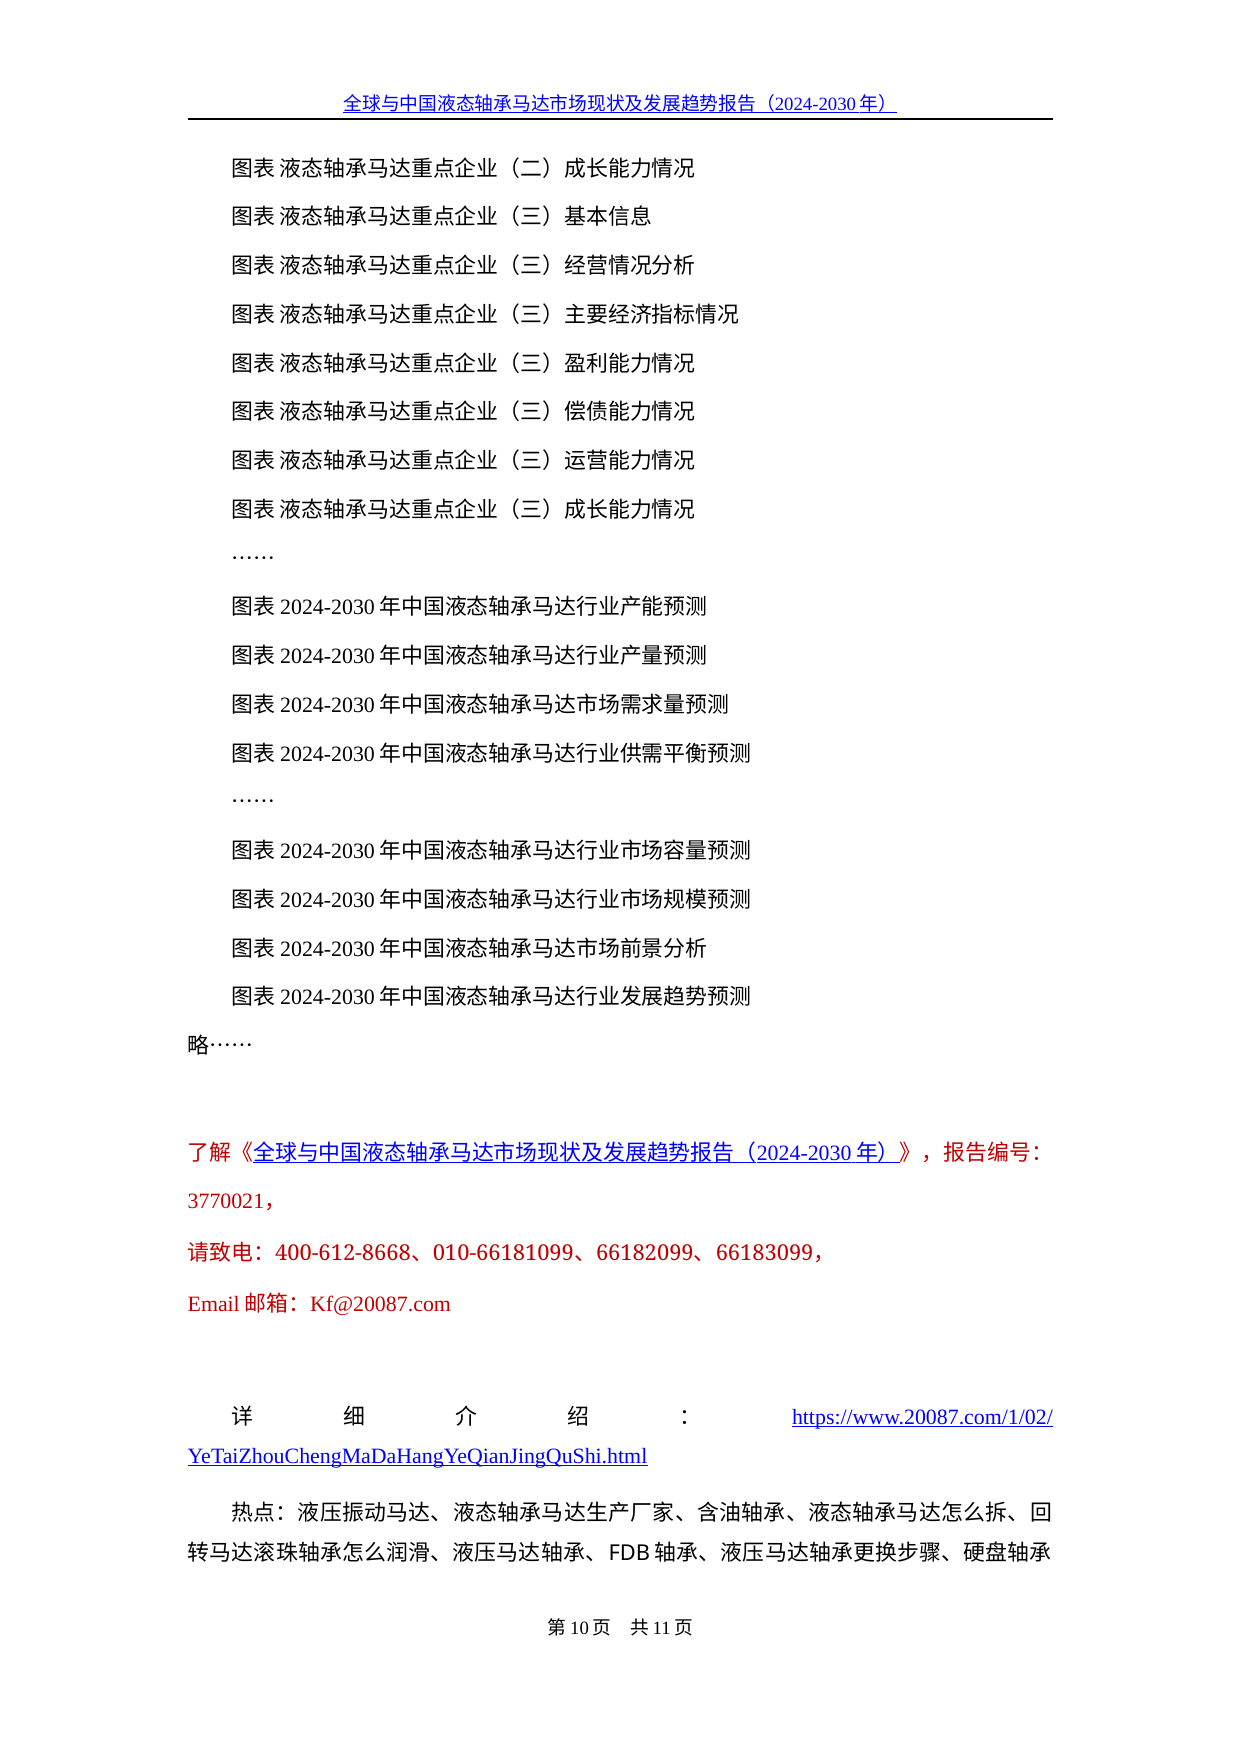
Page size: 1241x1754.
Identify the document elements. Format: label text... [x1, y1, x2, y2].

text Email邮箱：Kf@20087.com [187, 1286, 1053, 1318]
text 详细介绍：https://www.20087.com/1/02/YeTaiZhouChengMaDaHangYeQianJingQuShi.html [187, 1399, 1053, 1472]
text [187, 150, 1053, 1060]
text 了解《全球与中国液态轴承马达市场现状及发展趋势报告（2024-2030年）》，报告编号：3770021， [187, 1134, 1053, 1215]
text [187, 1494, 1053, 1568]
text 请致电：400-612-8668、010-66181099、66182099、66183099， [187, 1234, 1053, 1267]
